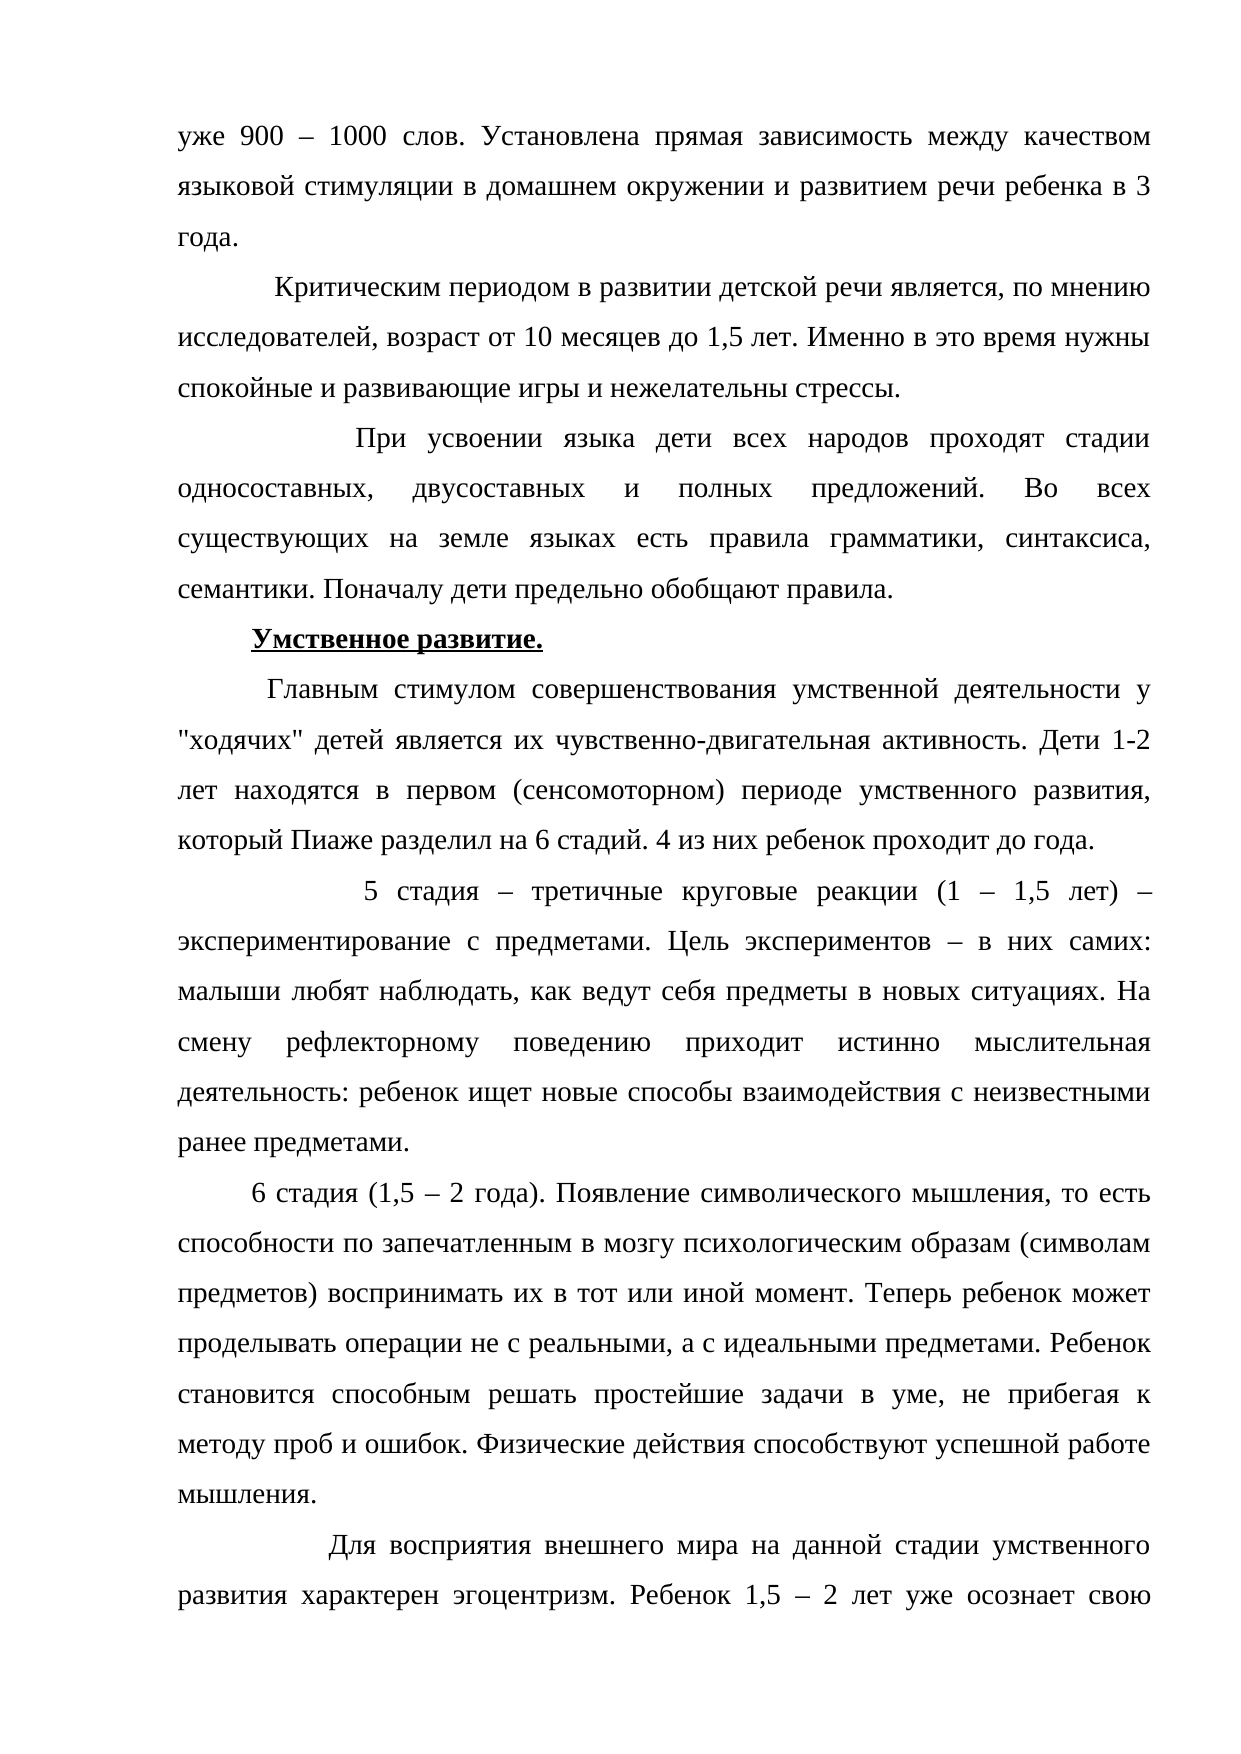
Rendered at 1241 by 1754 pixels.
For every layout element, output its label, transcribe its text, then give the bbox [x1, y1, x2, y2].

text 6 стадия (1,5 – 2 года). Появление символического мышления, то есть способности по запечатленным в мозгу психологическим образам (символам предметов) воспринимать их в тот или иной момент. Теперь ребенок может проделывать операции не с реальными, а с идеальными предметами. Ребенок становится способным решать простейшие задачи в уме, не прибегая к методу проб и ошибок. Физические действия способствуют успешной работе мышления. [177, 1175, 1152, 1510]
text Умственное развитие. [177, 621, 1152, 655]
text 5 стадия – третичные круговые реакции (1 – 1,5 лет) – экспериментирование с предметами. Цель экспериментов – в них самих: малыши любят наблюдать, как ведут себя предметы в новых ситуациях. На смену рефлекторному поведению приходит истинно мыслительная деятельность: ребенок ищет новые способы взаимодействия с неизвестными ранее предметами. [177, 873, 1152, 1158]
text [177, 1527, 1152, 1611]
text При усвоении языка дети всех народов проходят стадии односоставных, двусоставных и полных предложений. Во всех существующих на земле языках есть правила грамматики, синтаксиса, семантики. Поначалу дети предельно обобщают правила. [177, 420, 1152, 604]
text Критическим периодом в развитии детской речи является, по мнению исследователей, возраст от 10 месяцев до 1,5 лет. Именно в это время нужны спокойные и развивающие игры и нежелательны стрессы. [177, 269, 1152, 403]
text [177, 118, 1152, 252]
text Главным стимулом совершенствования умственной деятельности у "ходячих" детей является их чувственно-двигательная активность. Дети 1-2 лет находятся в первом (сенсомоторном) периоде умственного развития, который Пиаже разделил на 6 стадий. 4 из них ребенок проходит до года. [177, 672, 1152, 856]
